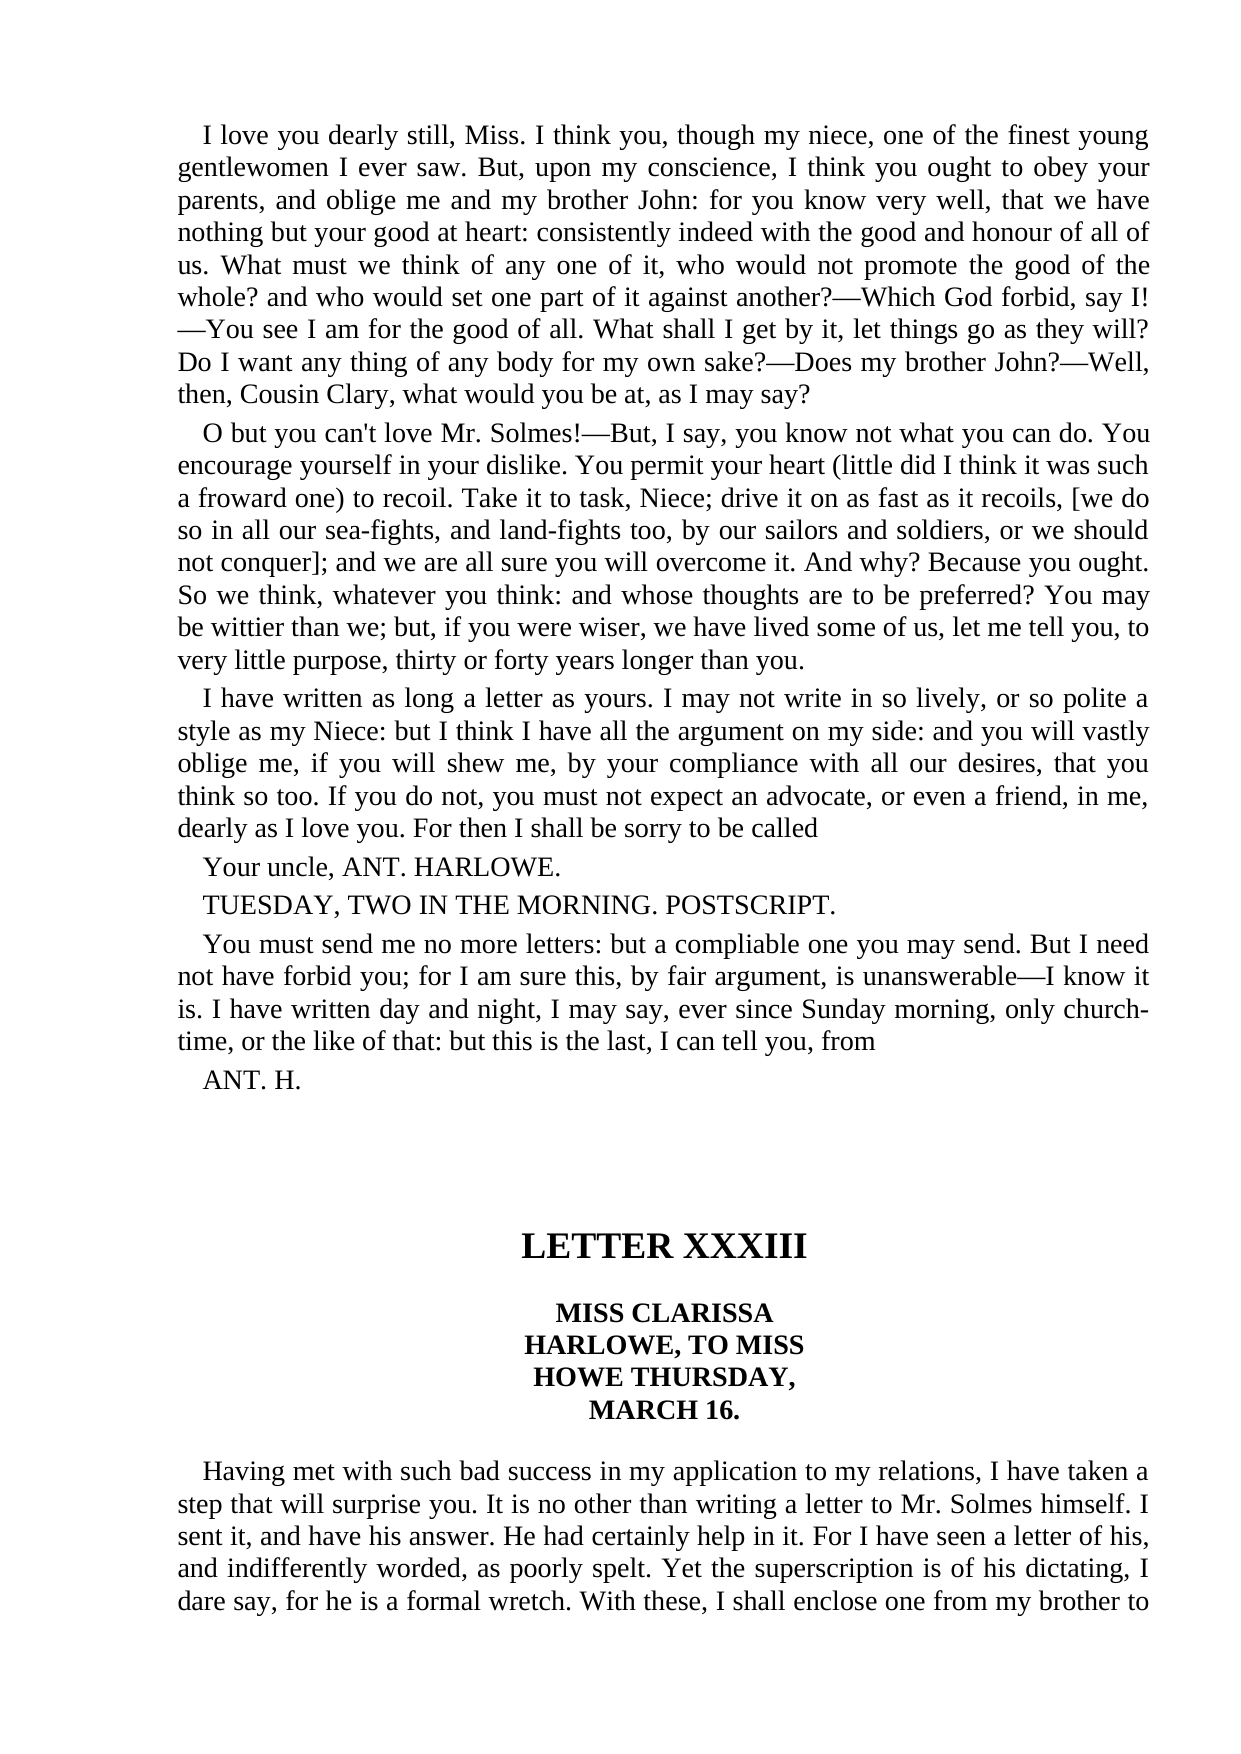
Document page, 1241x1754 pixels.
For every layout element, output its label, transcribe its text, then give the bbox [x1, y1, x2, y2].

text I have written as long a letter as yours. I may not write in so lively, or so polite a style as my Niece: but I think I have all the argument on my side: and you will vastly oblige me, if you will shew me, by your compliance with all our desires, that you think so too. If you do not, you must not expect an advocate, or even a friend, in me, dearly as I love you. For then I shall be sorry to be called [177, 681, 1152, 843]
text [177, 1454, 1152, 1616]
text O but you can't love Mr. Solmes!—But, I say, you know not what you can do. You encourage yourself in your dislike. You permit your heart (little did I think it was such a froward one) to recoil. Take it to task, Niece; drive it on as fast as it recoils, [we do so in all our sea-fights, and land-fights too, by our sailors and soldiers, or we should not conquer]; and we are all sure you will overcome it. And why? Because you ought. So we think, whatever you think: and whose thoughts are to be preferred? You may be wittier than we; but, if you were wiser, we have lived some of us, let me tell you, to very little purpose, thirty or forty years longer than you. [177, 416, 1152, 675]
text MISS CLARISSA HARLOWE, TO MISS HOWE THURSDAY, MARCH 16. [477, 1296, 852, 1425]
text ANT. H. [177, 1063, 1152, 1095]
text You must send me no more letters: but a compliable one you may send. But I need not have forbid you; for I am sure this, by fair argument, is unanswerable—I know it is. I have written day and night, I may say, ever since Sunday morning, only church-time, or the like of that: but this is the last, I can tell you, from [177, 927, 1152, 1056]
text I love you dearly still, Miss. I think you, though my niece, one of the finest young gentlewomen I ever saw. But, upon my conscience, I think you ought to obey your parents, and oblige me and my brother John: for you know very well, that we have nothing but your good at heart: consistently indeed with the good and honour of all of us. What must we think of any one of it, who would not promote the good of the whole? and who would set one part of it against another?—Which God forbid, say I!—You see I am for the good of all. What shall I get by it, let things go as they will? Do I want any thing of any body for my own sake?—Does my brother John?—Well, then, Cousin Clary, what would you be at, as I may say? [177, 118, 1152, 410]
text TUESDAY, TWO IN THE MORNING. POSTSCRIPT. [177, 888, 1152, 921]
text LETTER XXXIII [477, 1223, 852, 1266]
text Your uncle, ANT. HARLOWE. [177, 849, 1152, 882]
